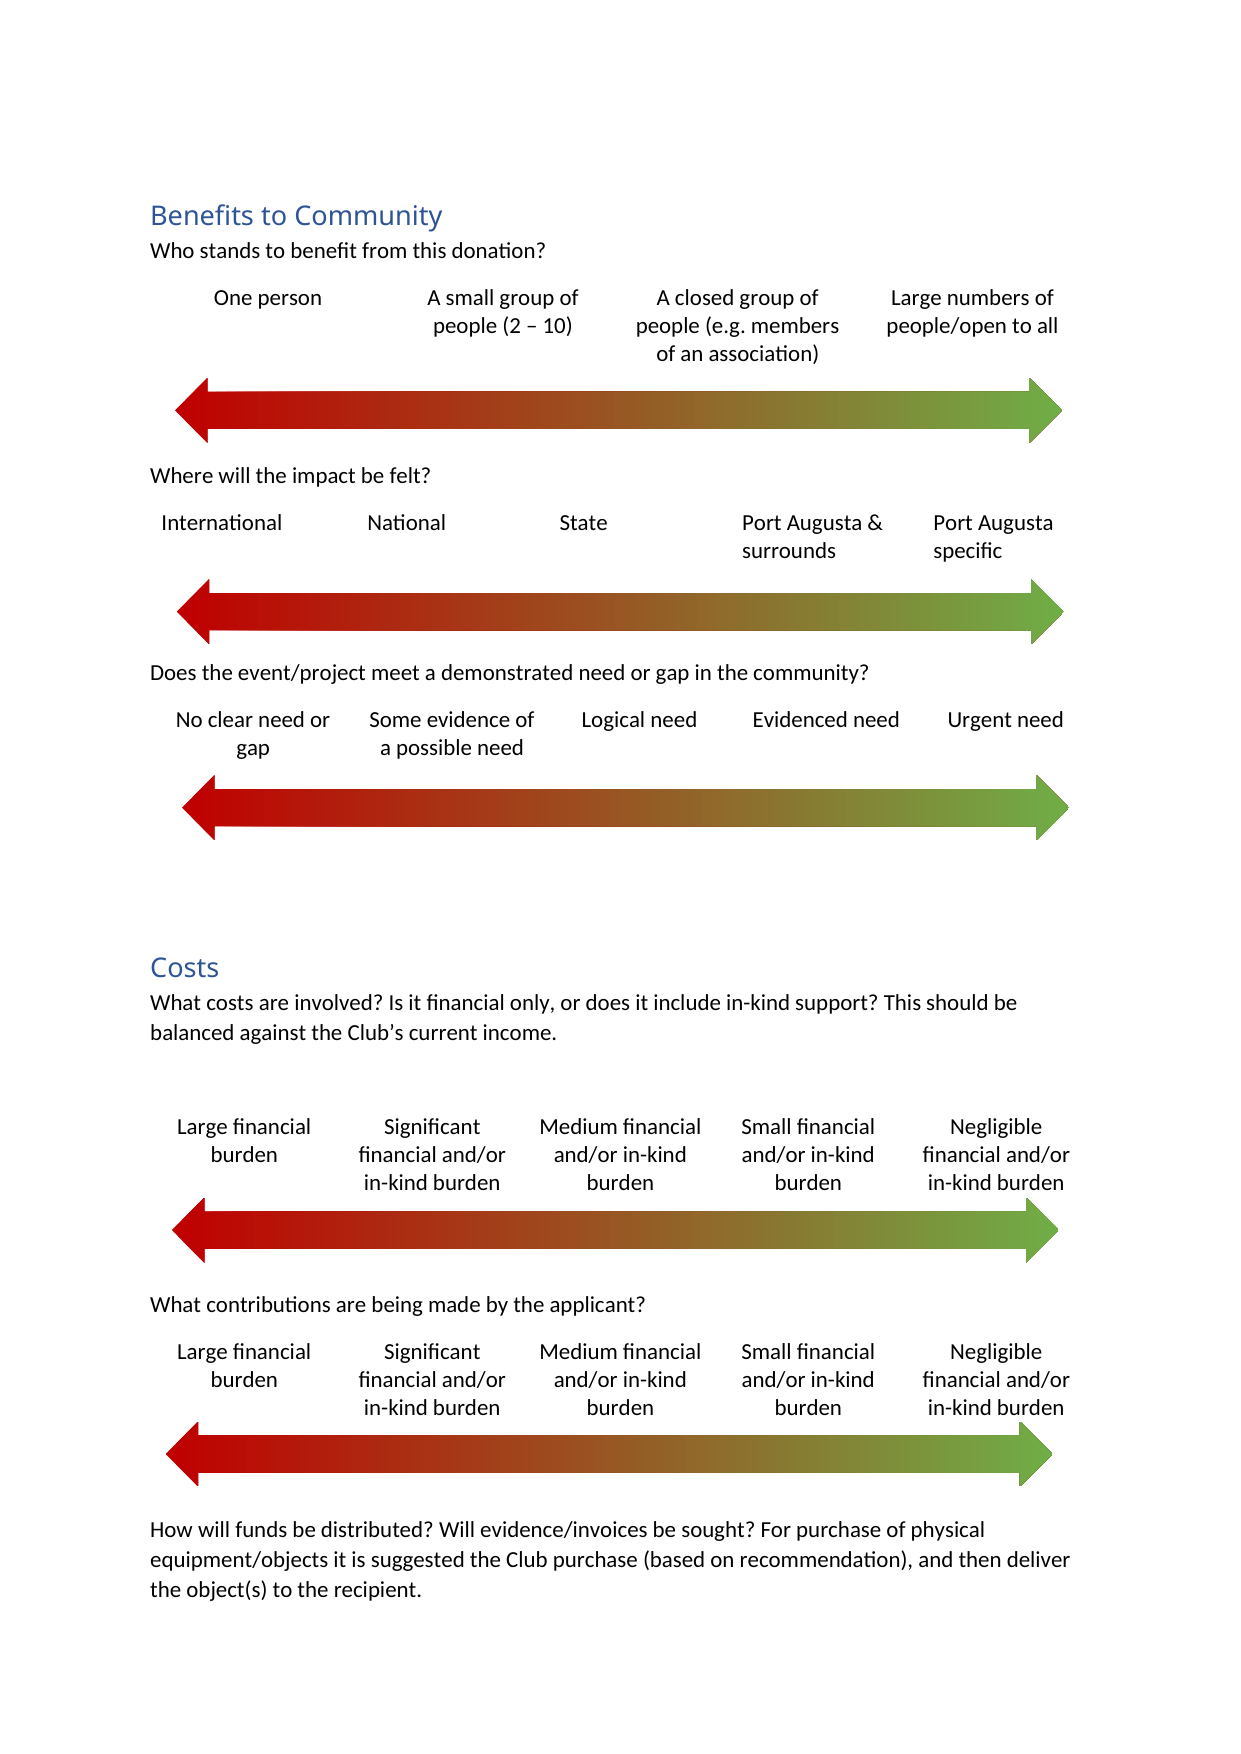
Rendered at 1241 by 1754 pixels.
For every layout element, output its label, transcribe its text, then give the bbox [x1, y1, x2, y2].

table_header Negligible financial and/or in-kind burden [902, 1112, 1090, 1196]
table_header Significant financial and/or in-kind burden [338, 1112, 526, 1196]
table_header Some evidence of a possible need [356, 705, 548, 761]
table_header National [356, 508, 548, 564]
table_header Large financial burden [150, 1112, 338, 1196]
table_header Large numbers of people/open to all [855, 284, 1090, 368]
table_header Small financial and/or in-kind burden [714, 1112, 902, 1196]
subtitle Costs [150, 948, 1090, 985]
table_header Medium financial and/or in-kind burden [526, 1112, 714, 1196]
table_header Port Augusta specific [922, 508, 1089, 564]
subtitle Benefits to Community [150, 197, 1090, 234]
table_header A small group of people (2 – 10) [385, 284, 620, 368]
text Who stands to benefit from this donation? [150, 237, 1090, 265]
text Does the event/project meet a demonstrated need or gap in the community? [150, 658, 1090, 686]
text What contributions are being made by the applicant? [150, 1290, 1090, 1318]
table_header Small financial and/or in-kind burden [714, 1337, 902, 1421]
table_header A closed group of people (e.g. members of an association) [620, 284, 855, 368]
table_header Negligible financial and/or in-kind burden [902, 1337, 1090, 1421]
text How will funds be distributed? Will evidence/invoices be sought? For purchase of physical equipment/objects it is suggested the Club purchase (based on recommendation), and then deliver the object(s) to the recipient. [150, 1515, 1090, 1603]
table_header Large financial burden [150, 1337, 338, 1421]
table_header International [150, 508, 356, 564]
text Where will the impact be felt? [150, 461, 1090, 489]
text What costs are involved? Is it financial only, or does it include in-kind support? This should be balanced against the Club’s current income. [150, 988, 1090, 1046]
table_header Logical need [548, 705, 731, 761]
table_header One person [151, 284, 385, 368]
table_header Evidenced need [731, 705, 922, 761]
table_header Port Augusta & surrounds [731, 508, 922, 564]
table_header No clear need or gap [150, 705, 356, 761]
table_header Medium financial and/or in-kind burden [526, 1337, 714, 1421]
table_header Urgent need [922, 705, 1089, 761]
table_header Significant financial and/or in-kind burden [338, 1337, 526, 1421]
table_header State [548, 508, 731, 564]
